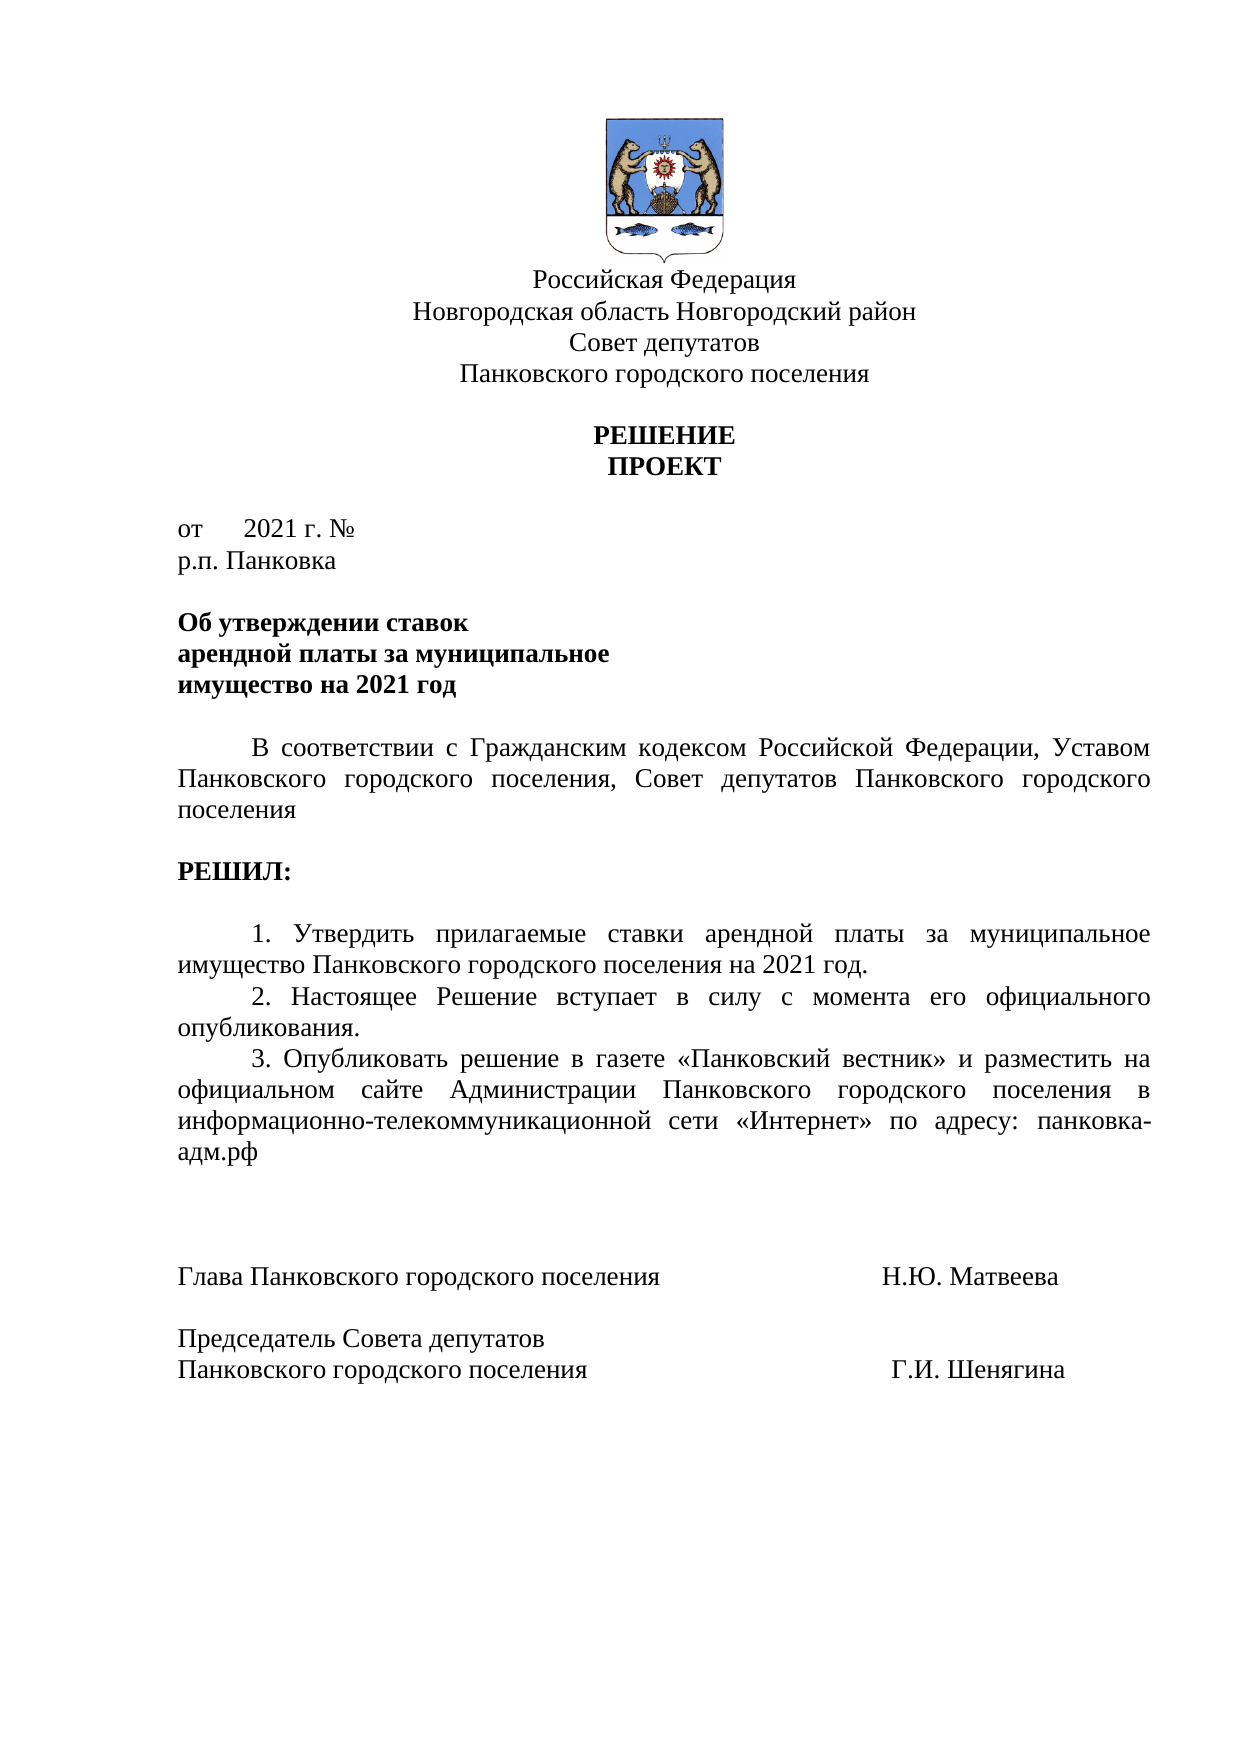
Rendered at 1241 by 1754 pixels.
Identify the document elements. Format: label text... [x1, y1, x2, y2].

text 2. Настоящее Решение вступает в силу с момента его официального опубликования. [177, 980, 1152, 1042]
text РЕШЕНИЕ [177, 419, 1152, 450]
text Панковского городского поселения Г.И. Шенягина [177, 1353, 1152, 1385]
text 3. Опубликовать решение в газете «Панковский вестник» и разместить на официальном сайте Администрации Панковского городского поселения в информационно-телекоммуникационной сети «Интернет» по адресу: панковка-адм.рф [177, 1042, 1152, 1167]
text от 2021 г. № [177, 513, 1152, 544]
text Председатель Совета депутатов [177, 1322, 1152, 1353]
text Панковского городского поселения [177, 357, 1152, 388]
picture [605, 118, 724, 264]
text арендной платы за муниципальное [177, 637, 1152, 668]
text р.п. Панковка [177, 544, 1152, 575]
text 1. Утвердить прилагаемые ставки арендной платы за муниципальное имущество Панковского городского поселения на 2021 год. [177, 917, 1152, 980]
text Новгородская область Новгородский район [177, 294, 1152, 326]
text В соответствии с Гражданским кодексом Российской Федерации, Уставом Панковского городского поселения, Совет депутатов Панковского городского поселения [177, 731, 1152, 824]
text имущество на 2021 год [177, 668, 1152, 699]
text Глава Панковского городского поселения Н.Ю. Матвеева [177, 1260, 1152, 1291]
text РЕШИЛ: [177, 855, 1152, 886]
text Об утверждении ставок [177, 606, 1152, 637]
text Совет депутатов [177, 326, 1152, 357]
text Российская Федерация [177, 263, 1152, 294]
text ПРОЕКТ [177, 450, 1152, 481]
